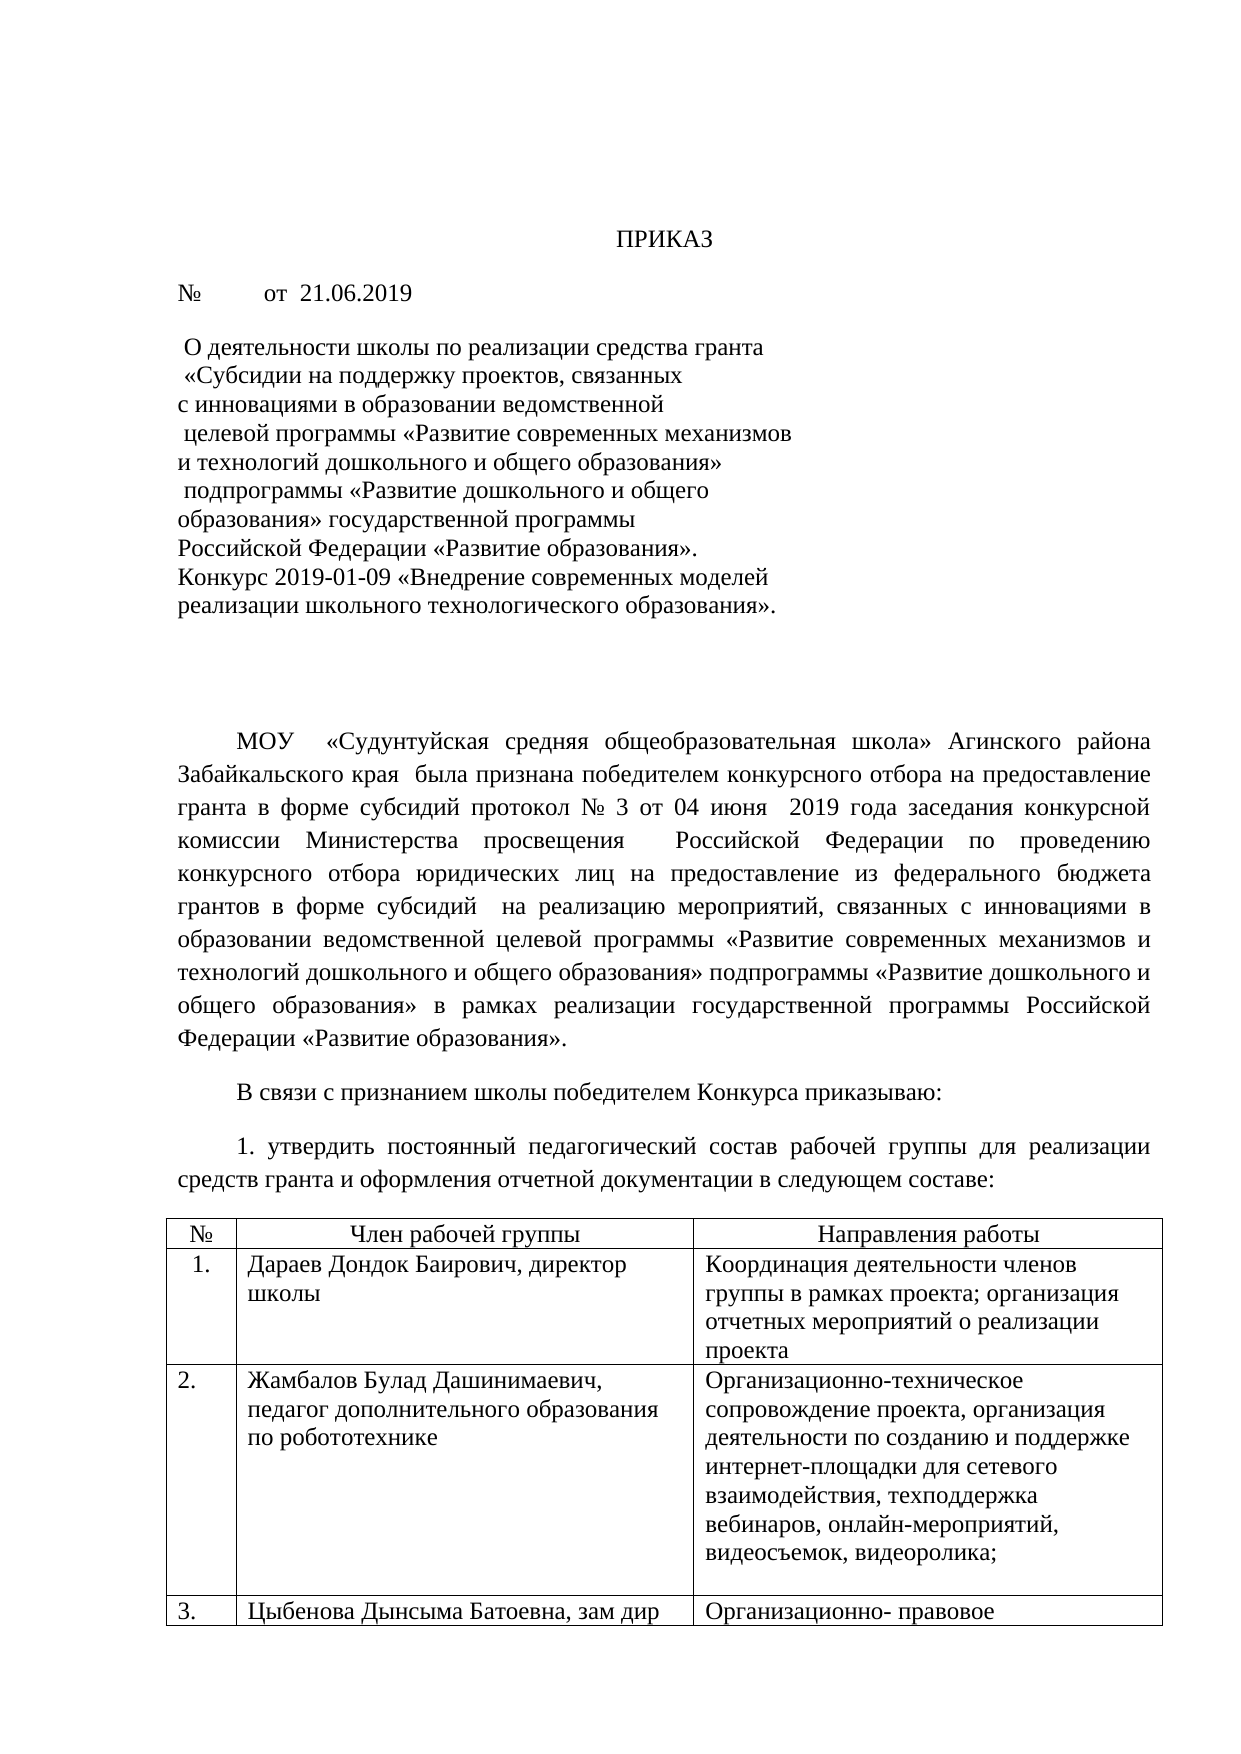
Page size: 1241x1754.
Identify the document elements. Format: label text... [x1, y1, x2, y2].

text О деятельности школы по реализации средства гранта [177, 332, 1152, 361]
table_cell Жамбалов Булад Дашинимаевич, педагог дополнительного образования по робототехнике [237, 1365, 693, 1595]
table_header Направления работы [694, 1219, 1162, 1248]
text с инновациями в образовании ведомственной [177, 389, 1152, 418]
text реализации школьного технологического образования». [177, 591, 1152, 619]
table_header Член рабочей группы [237, 1219, 693, 1248]
table_header № [167, 1219, 236, 1248]
table_cell Координация деятельности членов группы в рамках проекта; организация отчетных мероприятий о реализации проекта [694, 1249, 1162, 1364]
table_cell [237, 1596, 693, 1625]
table_cell 3. [167, 1596, 236, 1625]
text образования» государственной программы [177, 504, 1152, 533]
table_cell 2. [167, 1365, 236, 1595]
text Российской Федерации «Развитие образования». [177, 533, 1152, 562]
text В связи с признанием школы победителем Конкурса приказываю: [177, 1077, 1152, 1106]
text ПРИКАЗ [177, 224, 1152, 253]
table_cell Дараев Дондок Баирович, директор школы [237, 1249, 693, 1364]
table_cell 1. [167, 1249, 236, 1364]
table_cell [694, 1596, 1162, 1625]
text целевой программы «Развитие современных механизмов [177, 418, 1152, 447]
text подпрограммы «Развитие дошкольного и общего [177, 476, 1152, 504]
text 1. утвердить постоянный педагогический состав рабочей группы для реализации средств гранта и оформления отчетной документации в следующем составе: [177, 1131, 1152, 1193]
text и технологий дошкольного и общего образования» [177, 447, 1152, 476]
text Конкурс 2019-01-09 «Внедрение современных моделей [177, 562, 1152, 591]
text «Субсидии на поддержку проектов, связанных [177, 361, 1152, 389]
table_cell Организационно-техническое сопровождение проекта, организация деятельности по созданию и поддержке интернет-площадки для сетевого взаимодействия, техподдержка вебинаров, онлайн-мероприятий, видеосъемок, видеоролика; [694, 1365, 1162, 1595]
text № от 21.06.2019 [177, 278, 1152, 307]
text МОУ «Судунтуйская средняя общеобразовательная школа» Агинского района Забайкальского края была признана победителем конкурсного отбора на предоставление гранта в форме субсидий протокол № 3 от 04 июня 2019 года заседания конкурсной комиссии Министерства просвещения Российской Федерации по проведению конкурсного отбора юридических лиц на предоставление из федерального бюджета грантов в форме субсидий на реализацию мероприятий, связанных с инновациями в образовании ведомственной целевой программы «Развитие современных механизмов и технологий дошкольного и общего образования» подпрограммы «Развитие дошкольного и общего образования» в рамках реализации государственной программы Российской Федерации «Развитие образования». [177, 726, 1152, 1052]
